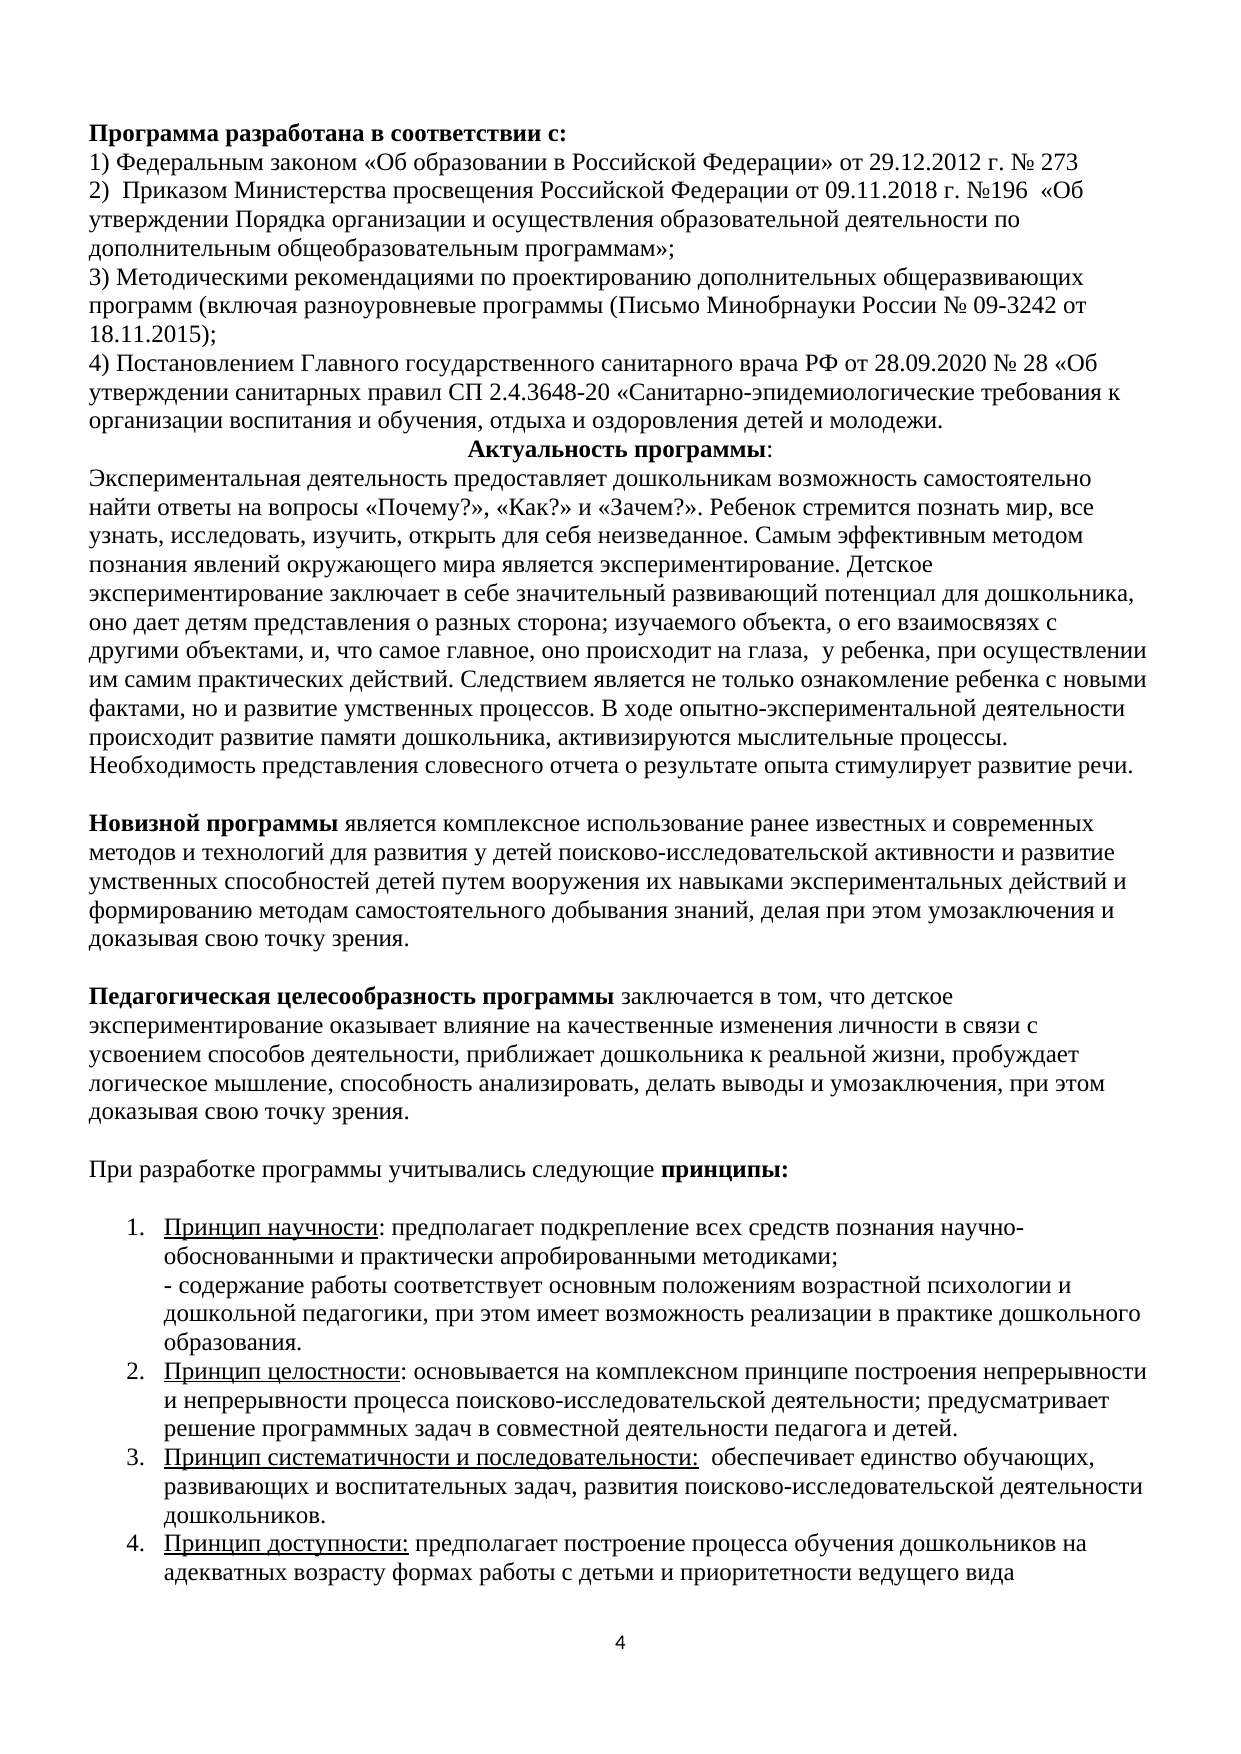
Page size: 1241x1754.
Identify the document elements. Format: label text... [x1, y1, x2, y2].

text Актуальность программы: [89, 434, 1152, 463]
list Принцип целостности: основывается на комплексном принципе построения непрерывности и непрерывности процесса поисково-исследовательской деятельности; предусматривает решение программных задач в совместной деятельности педагога и детей. [126, 1356, 1152, 1442]
text 1) Федеральным законом «Об образовании в Российской Федерации» от 29.12.2012 г. № 273 2) Приказом Министерства просвещения Российской Федерации от 09.11.2018 г. №196 «Об утверждении Порядка организации и осуществления образовательной деятельности по дополнительным общеобразовательным программам»; 3) Методическими рекомендациями по проектированию дополнительных общеразвивающих программ (включая разноуровневые программы (Письмо Минобрнауки России № 09-3242 от 18.11.2015); 4) Постановлением Главного государственного санитарного врача РФ от 28.09.2020 № 28 «Об утверждении санитарных правил СП 2.4.3648-20 «Санитарно-эпидемиологические требования к организации воспитания и обучения, отдыха и оздоровления детей и молодежи. [89, 147, 1152, 434]
text Педагогическая целесообразность программы заключается в том, что детское экспериментирование оказывает влияние на качественные изменения личности в связи с усвоением способов деятельности, приближает дошкольника к реальной жизни, пробуждает логическое мышление, способность анализировать, делать выводы и умозаключения, при этом доказывая свою точку зрения. [89, 981, 1152, 1125]
list Принцип научности: предполагает подкрепление всех средств познания научно-обоснованными и практически апробированными методиками; - содержание работы соответствует основным положениям возрастной психологии и дошкольной педагогики, при этом имеет возможность реализации в практике дошкольного образования. [126, 1212, 1152, 1356]
text Экспериментальная деятельность предоставляет дошкольникам возможность самостоятельно найти ответы на вопросы «Почему?», «Как?» и «Зачем?». Ребенок стремится познать мир, все узнать, исследовать, изучить, открыть для себя неизведанное. Самым эффективным методом познания явлений окружающего мира является экспериментирование. Детское экспериментирование заключает в себе значительный развивающий потенциал для дошкольника, оно дает детям представления о разных сторона; изучаемого объекта, о его взаимосвязях с другими объектами, и, что самое главное, оно происходит на глаза, у ребенка, при осуществлении им самим практических действий. Следствием является не только ознакомление ребенка с новыми фактами, но и развитие умственных процессов. В ходе опытно-экспериментальной деятельности происходит развитие памяти дошкольника, активизируются мыслительные процессы. Необходимость представления словесного отчета о результате опыта стимулирует развитие речи. [89, 463, 1152, 779]
list Принцип систематичности и последовательности: обеспечивает единство обучающих, развивающих и воспитательных задач, развития поисково-исследовательской деятельности дошкольников. [126, 1442, 1152, 1528]
text При разработке программы учитывались следующие принципы: [89, 1154, 1152, 1183]
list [126, 1528, 1152, 1586]
text Новизной программы является комплексное использование ранее известных и современных методов и технологий для развития у детей поисково-исследовательской активности и развитие умственных способностей детей путем вооружения их навыками экспериментальных действий и формированию методам самостоятельного добывания знаний, делая при этом умозаключения и доказывая свою точку зрения. [89, 808, 1152, 952]
text Программа разработана в соответствии с: [89, 118, 1152, 147]
